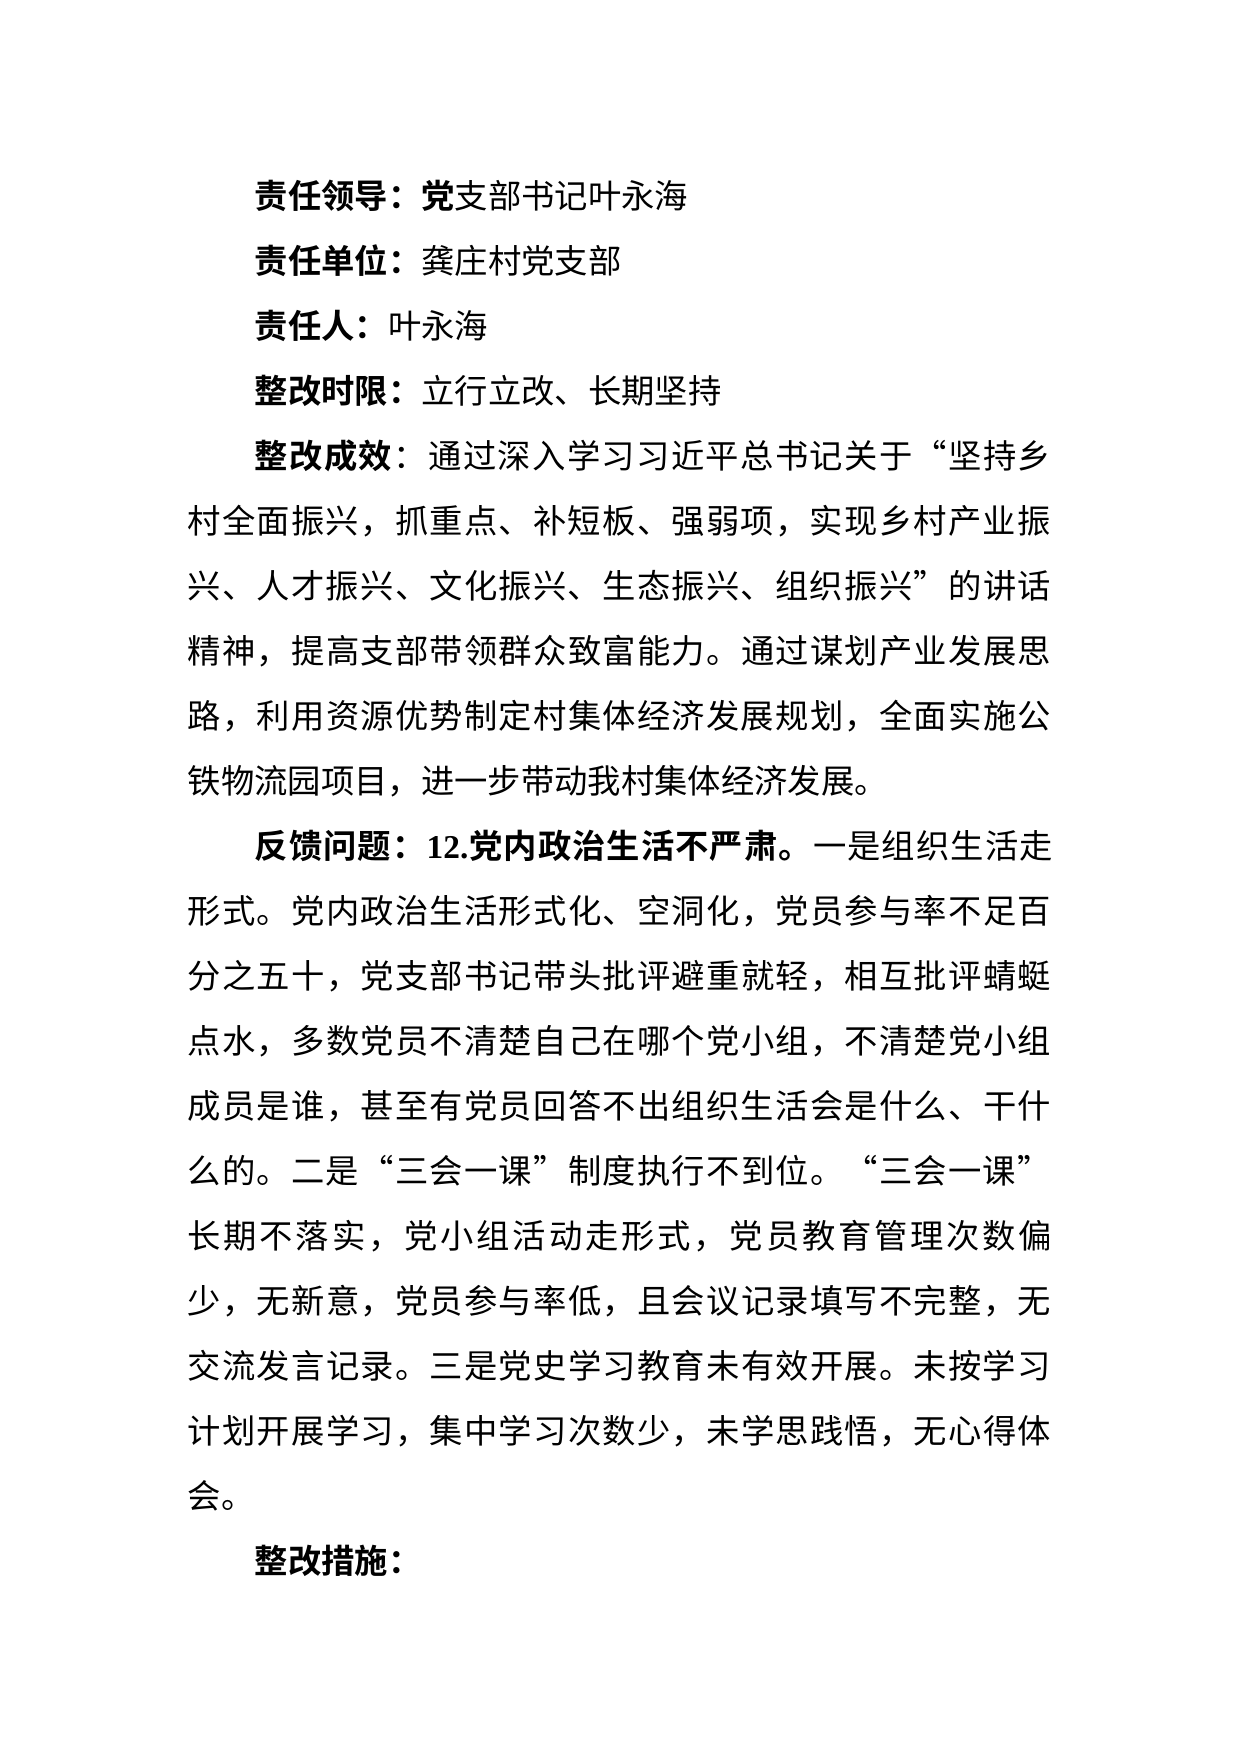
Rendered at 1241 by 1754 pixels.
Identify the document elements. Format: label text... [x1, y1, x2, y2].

text 整改成效：通过深入学习习近平总书记关于“坚持乡村全面振兴，抓重点、补短板、强弱项，实现乡村产业振兴、人才振兴、文化振兴、生态振兴、组织振兴”的讲话精神，提高支部带领群众致富能力。通过谋划产业发展思路，利用资源优势制定村集体经济发展规划，全面实施公铁物流园项目，进一步带动我村集体经济发展。 [187, 422, 1053, 812]
text 责任单位：龚庄村党支部 [187, 227, 1053, 292]
text 责任领导：党支部书记叶永海 [187, 162, 1053, 227]
text 整改措施： [187, 1527, 1053, 1592]
text 责任人：叶永海 [187, 292, 1053, 357]
text 反馈问题：12.党内政治生活不严肃。一是组织生活走形式。党内政治生活形式化、空洞化，党员参与率不足百分之五十，党支部书记带头批评避重就轻，相互批评蜻蜓点水，多数党员不清楚自己在哪个党小组，不清楚党小组成员是谁，甚至有党员回答不出组织生活会是什么、干什么的。二是“三会一课”制度执行不到位。“三会一课”长期不落实，党小组活动走形式，党员教育管理次数偏少，无新意，党员参与率低，且会议记录填写不完整，无交流发言记录。三是党史学习教育未有效开展。未按学习计划开展学习，集中学习次数少，未学思践悟，无心得体会。 [187, 812, 1053, 1527]
text 整改时限：立行立改、长期坚持 [187, 357, 1053, 422]
